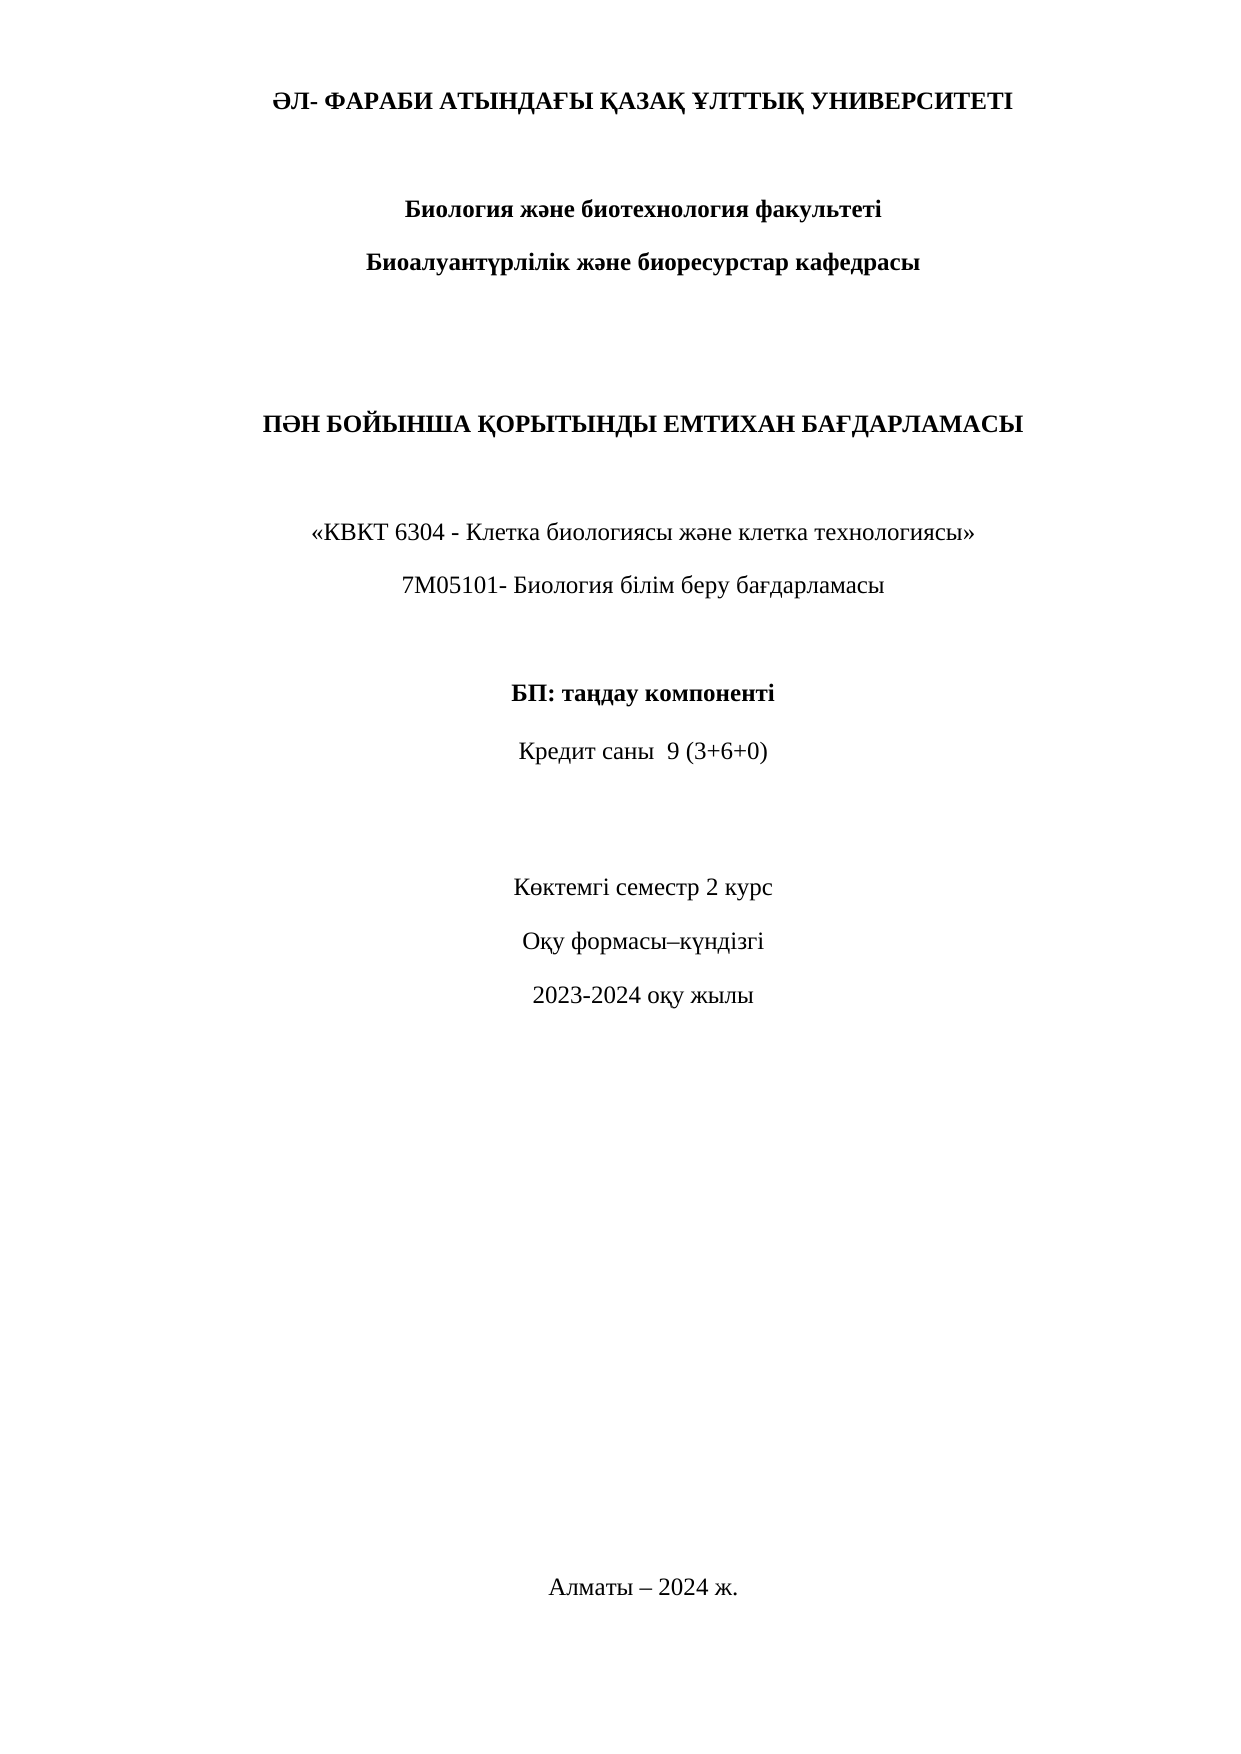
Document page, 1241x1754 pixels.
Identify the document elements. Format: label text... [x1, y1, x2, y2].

text Оқу формасы–күндізгі [134, 926, 1152, 955]
text Кредит саны 9 (3+6+0) [134, 736, 1152, 764]
text ӘЛ- ФАРАБИ АТЫНДАҒЫ ҚАЗАҚ ҰЛТТЫҚ УНИВЕРСИТЕТІ [134, 86, 1152, 115]
text Алматы – 2024 ж. [134, 1572, 1152, 1601]
text БП: таңдау компоненті [134, 678, 1152, 707]
text «КВКТ 6304 - Клетка биологиясы және клетка технологиясы» [134, 517, 1152, 546]
text Көктемгі семестр 2 курс [134, 872, 1152, 901]
text Биология және биотехнология факультеті [134, 194, 1152, 222]
text 2023-2024 оқу жылы [134, 980, 1152, 1009]
text Биоалуантүрлілік және биоресурстар кафедрасы [134, 247, 1152, 276]
text ПӘН БОЙЫНША ҚОРЫТЫНДЫ ЕМТИХАН БАҒДАРЛАМАСЫ [134, 409, 1152, 438]
text 7M05101- Биология білім беру бағдарламасы [134, 571, 1152, 599]
